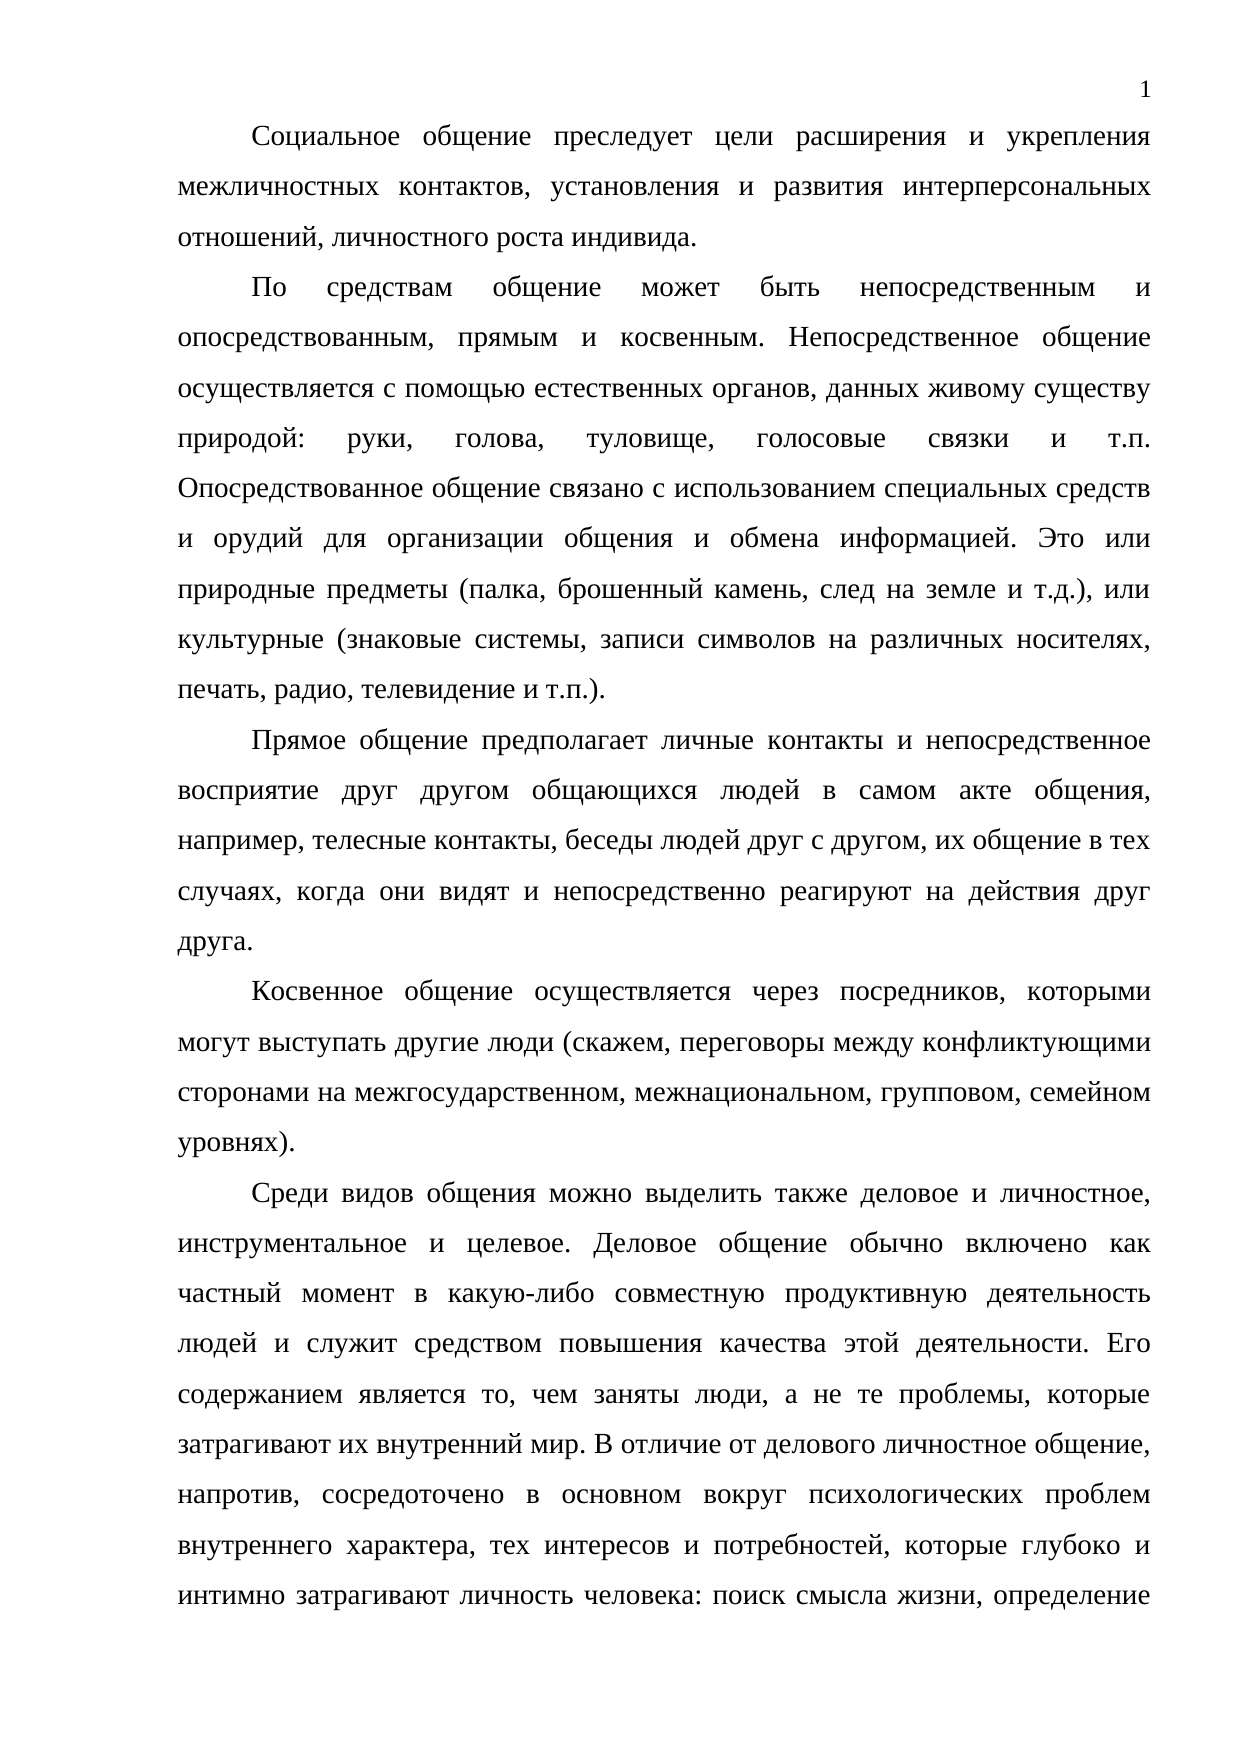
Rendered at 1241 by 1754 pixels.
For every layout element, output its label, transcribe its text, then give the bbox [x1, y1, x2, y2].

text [177, 1175, 1152, 1611]
text Косвенное общение осуществляется через посредников, которыми могут выступать другие люди (скажем, переговоры между конфликтующими сторонами на межгосударственном, межнациональном, групповом, семейном уровнях). [177, 973, 1152, 1158]
text По средствам общение может быть непосредственным и опосредствованным, прямым и косвенным. Непосредственное общение осуществляется с помощью естественных органов, данных живому существу природой: руки, голова, туловище, голосовые связки и т.п. Опосредствованное общение связано с использованием специальных средств и орудий для организации общения и обмена информацией. Это или природные предметы (палка, брошенный камень, след на земле и т.д.), или культурные (знаковые системы, записи символов на различных носителях, печать, радио, телевидение и т.п.). [177, 269, 1152, 705]
text Социальное общение преследует цели расширения и укрепления межличностных контактов, установления и развития интерперсональных отношений, личностного роста индивида. [177, 118, 1152, 252]
text Прямое общение предполагает личные контакты и непосредственное восприятие друг другом общающихся людей в самом акте общения, например, телесные контакты, беседы людей друг с другом, их общение в тех случаях, когда они видят и непосредственно реагируют на действия друг друга. [177, 722, 1152, 957]
